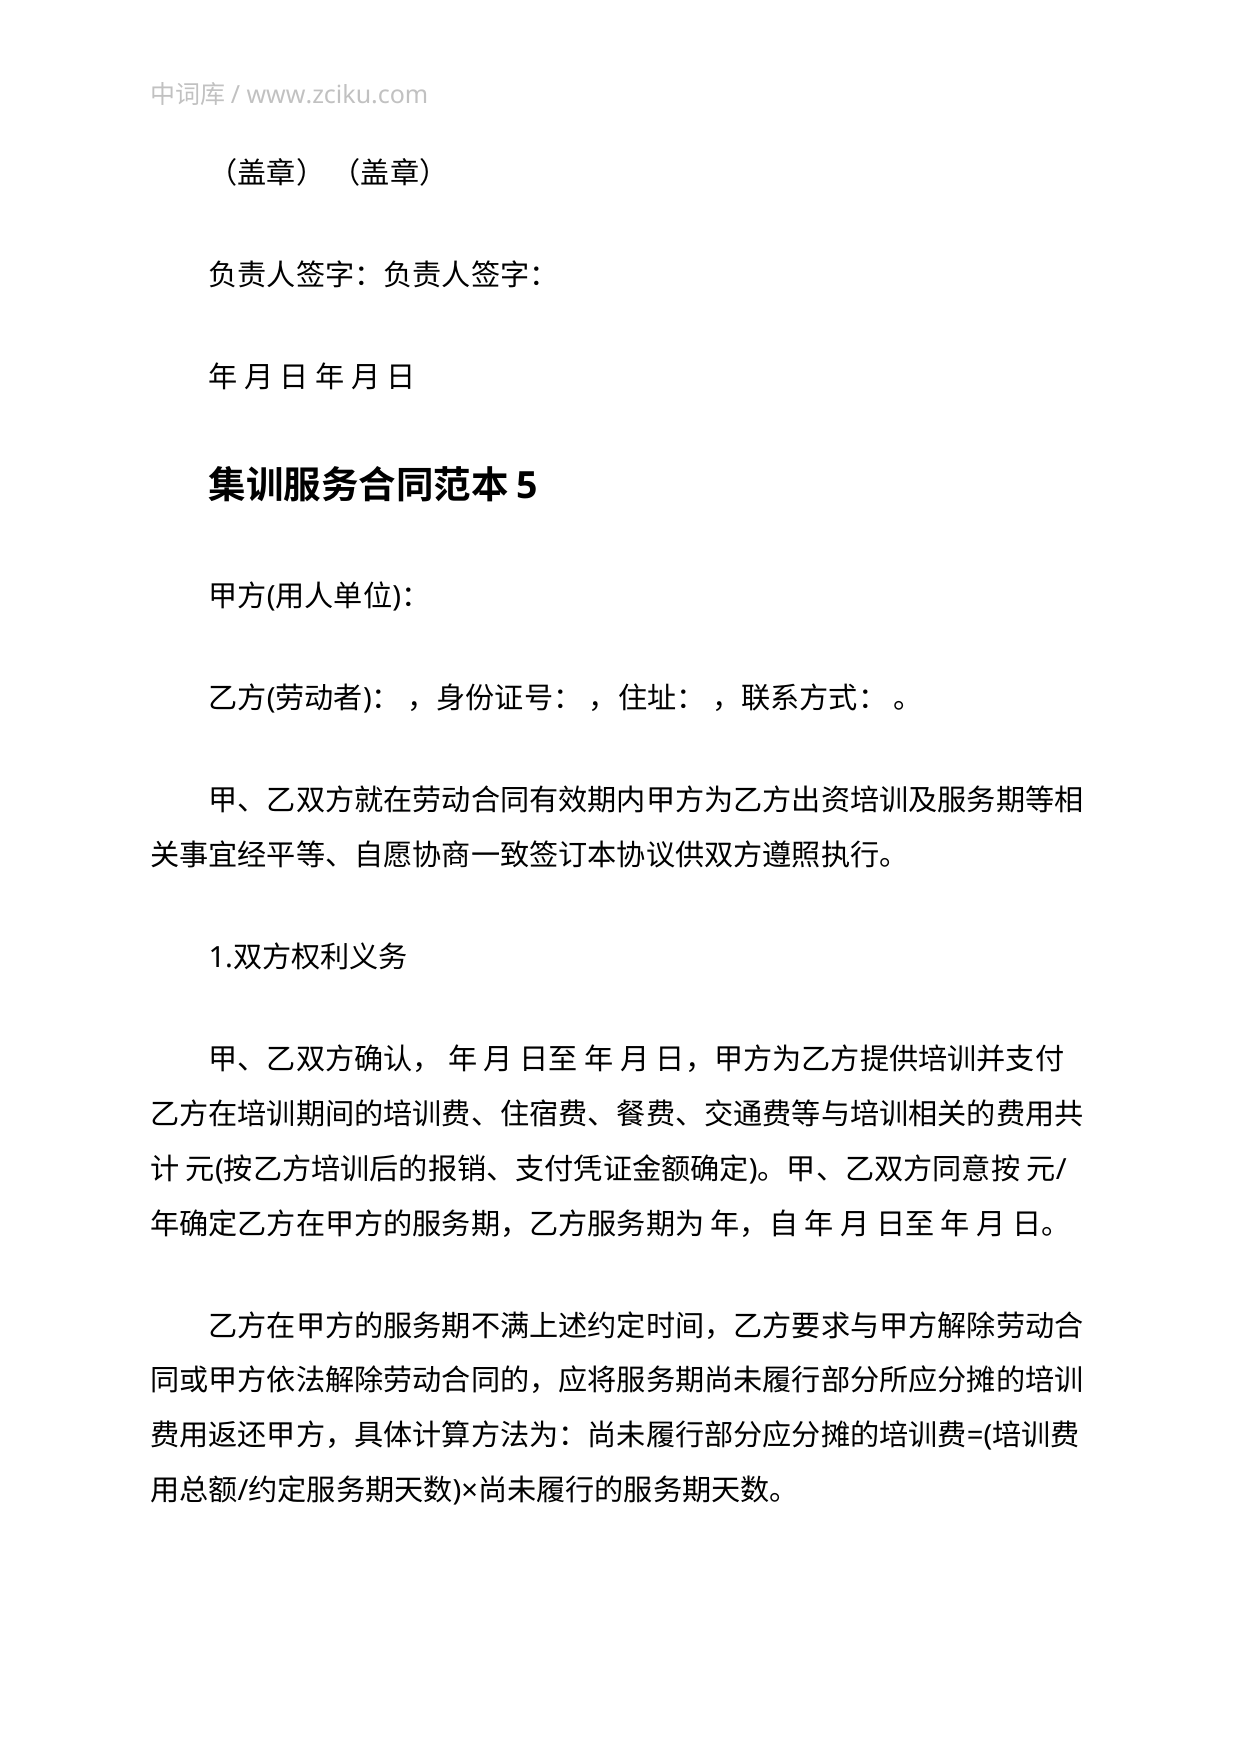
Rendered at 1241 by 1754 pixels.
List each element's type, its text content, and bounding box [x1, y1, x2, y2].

text 甲、乙双方就在劳动合同有效期内甲方为乙方出资培训及服务期等相关事宜经平等、自愿协商一致签订本协议供双方遵照执行。 [150, 777, 1090, 874]
text 乙方(劳动者)： ，身份证号： ，住址： ，联系方式： 。 [150, 675, 1090, 717]
text 年 月 日 年 月 日 [150, 353, 1090, 396]
text （盖章） （盖章） [150, 150, 1090, 192]
text 甲、乙双方确认， 年 月 日至 年 月 日，甲方为乙方提供培训并支付乙方在培训期间的培训费、住宿费、餐费、交通费等与培训相关的费用共计 元(按乙方培训后的报销、支付凭证金额确定)。甲、乙双方同意按 元/年确定乙方在甲方的服务期，乙方服务期为 年，自 年 月 日至 年 月 日。 [150, 1036, 1090, 1243]
text 集训服务合同范本5 [150, 455, 1090, 510]
text 乙方在甲方的服务期不满上述约定时间，乙方要求与甲方解除劳动合同或甲方依法解除劳动合同的，应将服务期尚未履行部分所应分摊的培训费用返还甲方，具体计算方法为：尚未履行部分应分摊的培训费=(培训费用总额/约定服务期天数)×尚未履行的服务期天数。 [150, 1302, 1090, 1509]
text 负责人签字：负责人签字： [150, 252, 1090, 294]
text 甲方(用人单位)： [150, 573, 1090, 615]
text 1.双方权利义务 [150, 933, 1090, 976]
